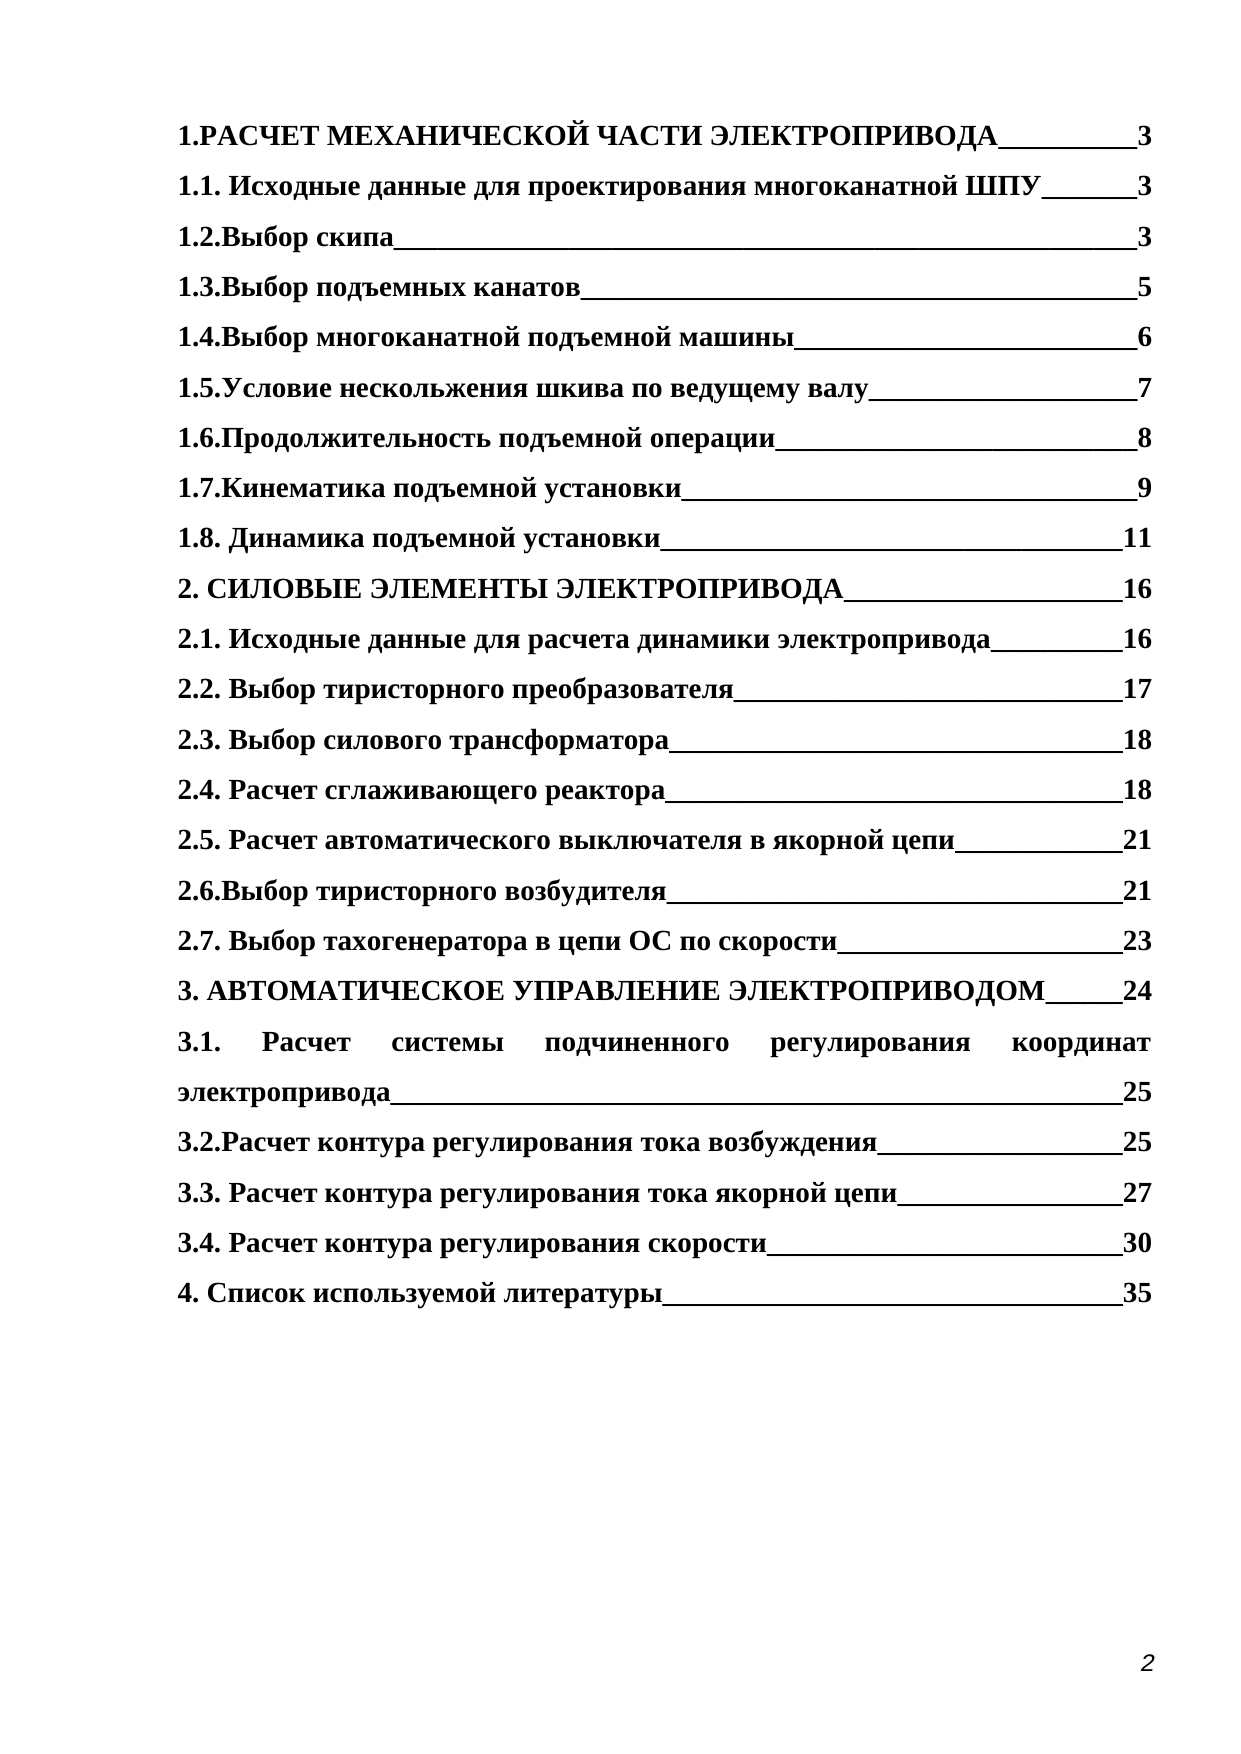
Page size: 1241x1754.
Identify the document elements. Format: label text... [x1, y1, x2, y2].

text 2.2. Выбор тиристорного преобразователя 17 [177, 672, 1152, 705]
text 2.7. Выбор тахогенератора в цепи ОС по скорости 23 [177, 923, 1152, 957]
text 2.4. Расчет сглаживающего реактора 18 [177, 772, 1152, 806]
text 1.5.Условие нескольжения шкива по ведущему валу 7 [177, 370, 1152, 403]
text 3. АВТОМАТИЧЕСКОЕ УПРАВЛЕНИЕ ЭЛЕКТРОПРИВОДОМ 24 [177, 973, 1152, 1007]
text 3.1. Расчет системы подчиненного регулирования координат электропривода 25 [177, 1024, 1152, 1108]
text 2.6.Выбор тиристорного возбудителя 21 [177, 873, 1152, 906]
text 3.2.Расчет контура регулирования тока возбуждения 25 [177, 1124, 1152, 1158]
text 1.4.Выбор многоканатной подъемной машины 6 [177, 319, 1152, 353]
text 1.3.Выбор подъемных канатов 5 [177, 269, 1152, 303]
text 1.6.Продолжительность подъемной операции 8 [177, 420, 1152, 453]
text 1.8. Динамика подъемной установки 11 [177, 521, 1152, 554]
text 2.1. Исходные данные для расчета динамики электропривода 16 [177, 621, 1152, 655]
text 3.4. Расчет контура регулирования скорости 30 [177, 1225, 1152, 1258]
text 3.3. Расчет контура регулирования тока якорной цепи 27 [177, 1175, 1152, 1208]
text 1.РАСЧЕТ МЕХАНИЧЕСКОЙ ЧАСТИ ЭЛЕКТРОПРИВОДА 3 [177, 118, 1152, 152]
text 1.1. Исходные данные для проектирования многоканатной ШПУ 3 [177, 168, 1152, 202]
text 1.7.Кинематика подъемной установки 9 [177, 470, 1152, 504]
text 2.3. Выбор силового трансформатора 18 [177, 722, 1152, 755]
text 4. Список используемой литературы 35 [177, 1275, 1152, 1309]
text 1.2.Выбор скипа 3 [177, 219, 1152, 252]
text 2. СИЛОВЫЕ ЭЛЕМЕНТЫ ЭЛЕКТРОПРИВОДА 16 [177, 571, 1152, 604]
text 2.5. Расчет автоматического выключателя в якорной цепи 21 [177, 822, 1152, 856]
